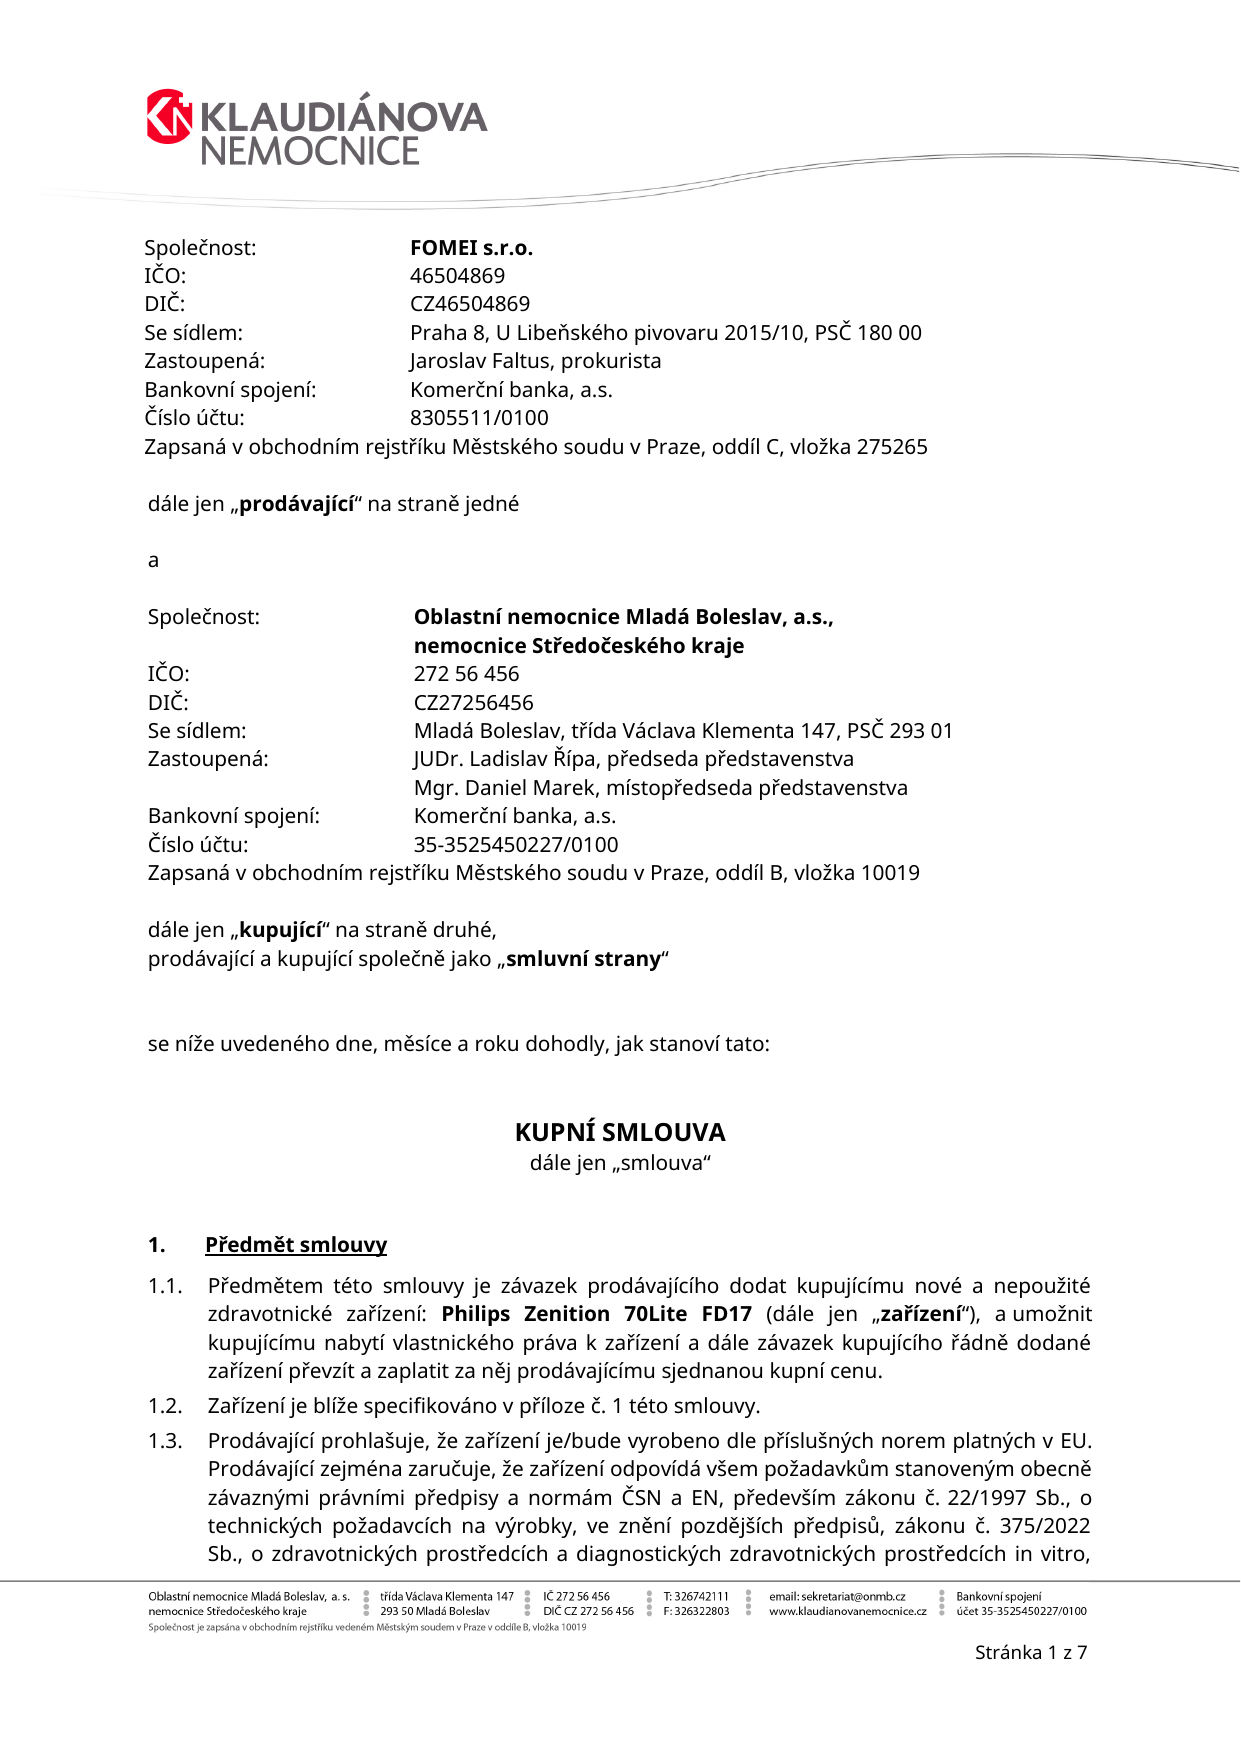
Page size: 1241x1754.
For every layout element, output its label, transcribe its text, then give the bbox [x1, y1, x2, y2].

subtitle Předmětem této smlouvy je závazek prodávajícího dodat kupujícímu nové a nepoužité zdravotnické zařízení: Philips Zenition 70Lite FD17 (dále jen „zařízení“), a umožnit kupujícímu nabytí vlastnického práva k zařízení a dále závazek kupujícího řádně dodané zařízení převzít a zaplatit za něj prodávajícímu sjednanou kupní cenu. [148, 1271, 1092, 1385]
text IČO: 272 56 456 [148, 659, 1092, 688]
text dále jen „smlouva“ [148, 1148, 1092, 1177]
text Mgr. Daniel Marek, místopředseda představenstva [340, 773, 1092, 801]
table_header Společnost: [133, 233, 399, 261]
text Zapsaná v obchodním rejstříku Městského soudu v Praze, oddíl B, vložka 10019 [148, 858, 1092, 887]
text Zastoupená: JUDr. Ladislav Řípa, předseda představenstva [148, 744, 1092, 773]
table_cell CZ46504869 [399, 290, 1092, 318]
table_cell Jaroslav Faltus, prokurista [399, 346, 1092, 375]
text Číslo účtu: 35-3525450227/0100 [148, 830, 1092, 858]
table_header FOMEI s.r.o. [399, 233, 1092, 261]
table_cell 8305511/0100 [399, 403, 1092, 432]
picture [145, 1586, 1089, 1633]
picture [34, 60, 1240, 221]
subtitle Předmět smlouvy [148, 1230, 1092, 1259]
table_cell DIČ: [133, 290, 399, 318]
table_cell Číslo účtu: [133, 403, 399, 432]
table_cell Komerční banka, a.s. [399, 375, 1092, 403]
table_cell IČO: [133, 261, 399, 289]
table_cell Se sídlem: [133, 318, 399, 346]
table_cell 46504869 [399, 261, 1092, 289]
text Společnost: Oblastní nemocnice Mladá Boleslav, a.s., nemocnice Středočeského kraje [148, 602, 1092, 659]
table_cell Praha 8, U Libeňského pivovaru 2015/10, PSČ 180 00 [399, 318, 1092, 346]
subtitle Zařízení je blíže specifikováno v příloze č. 1 této smlouvy. [148, 1391, 1092, 1419]
text dále jen „prodávající“ na straně jedné [148, 489, 1092, 517]
text kupní smlouva [148, 1114, 1092, 1148]
text dále jen „kupující“ na straně druhé, [148, 915, 1092, 944]
table_cell Zapsaná v obchodním rejstříku Městského soudu v Praze, oddíl C, vložka 275265 [133, 432, 1092, 460]
text se níže uvedeného dne, měsíce a roku dohodly, jak stanoví tato: [148, 1029, 1092, 1057]
text Se sídlem: Mladá Boleslav, třída Václava Klementa 147, PSČ 293 01 [148, 716, 1092, 744]
text Bankovní spojení: Komerční banka, a.s. [148, 801, 1092, 830]
text a [148, 546, 1092, 574]
text DIČ: CZ27256456 [148, 688, 1092, 716]
table_cell Bankovní spojení: [133, 375, 399, 403]
table_cell Zastoupená: [133, 346, 399, 375]
text prodávající a kupující společně jako „smluvní strany“ [148, 944, 1092, 972]
